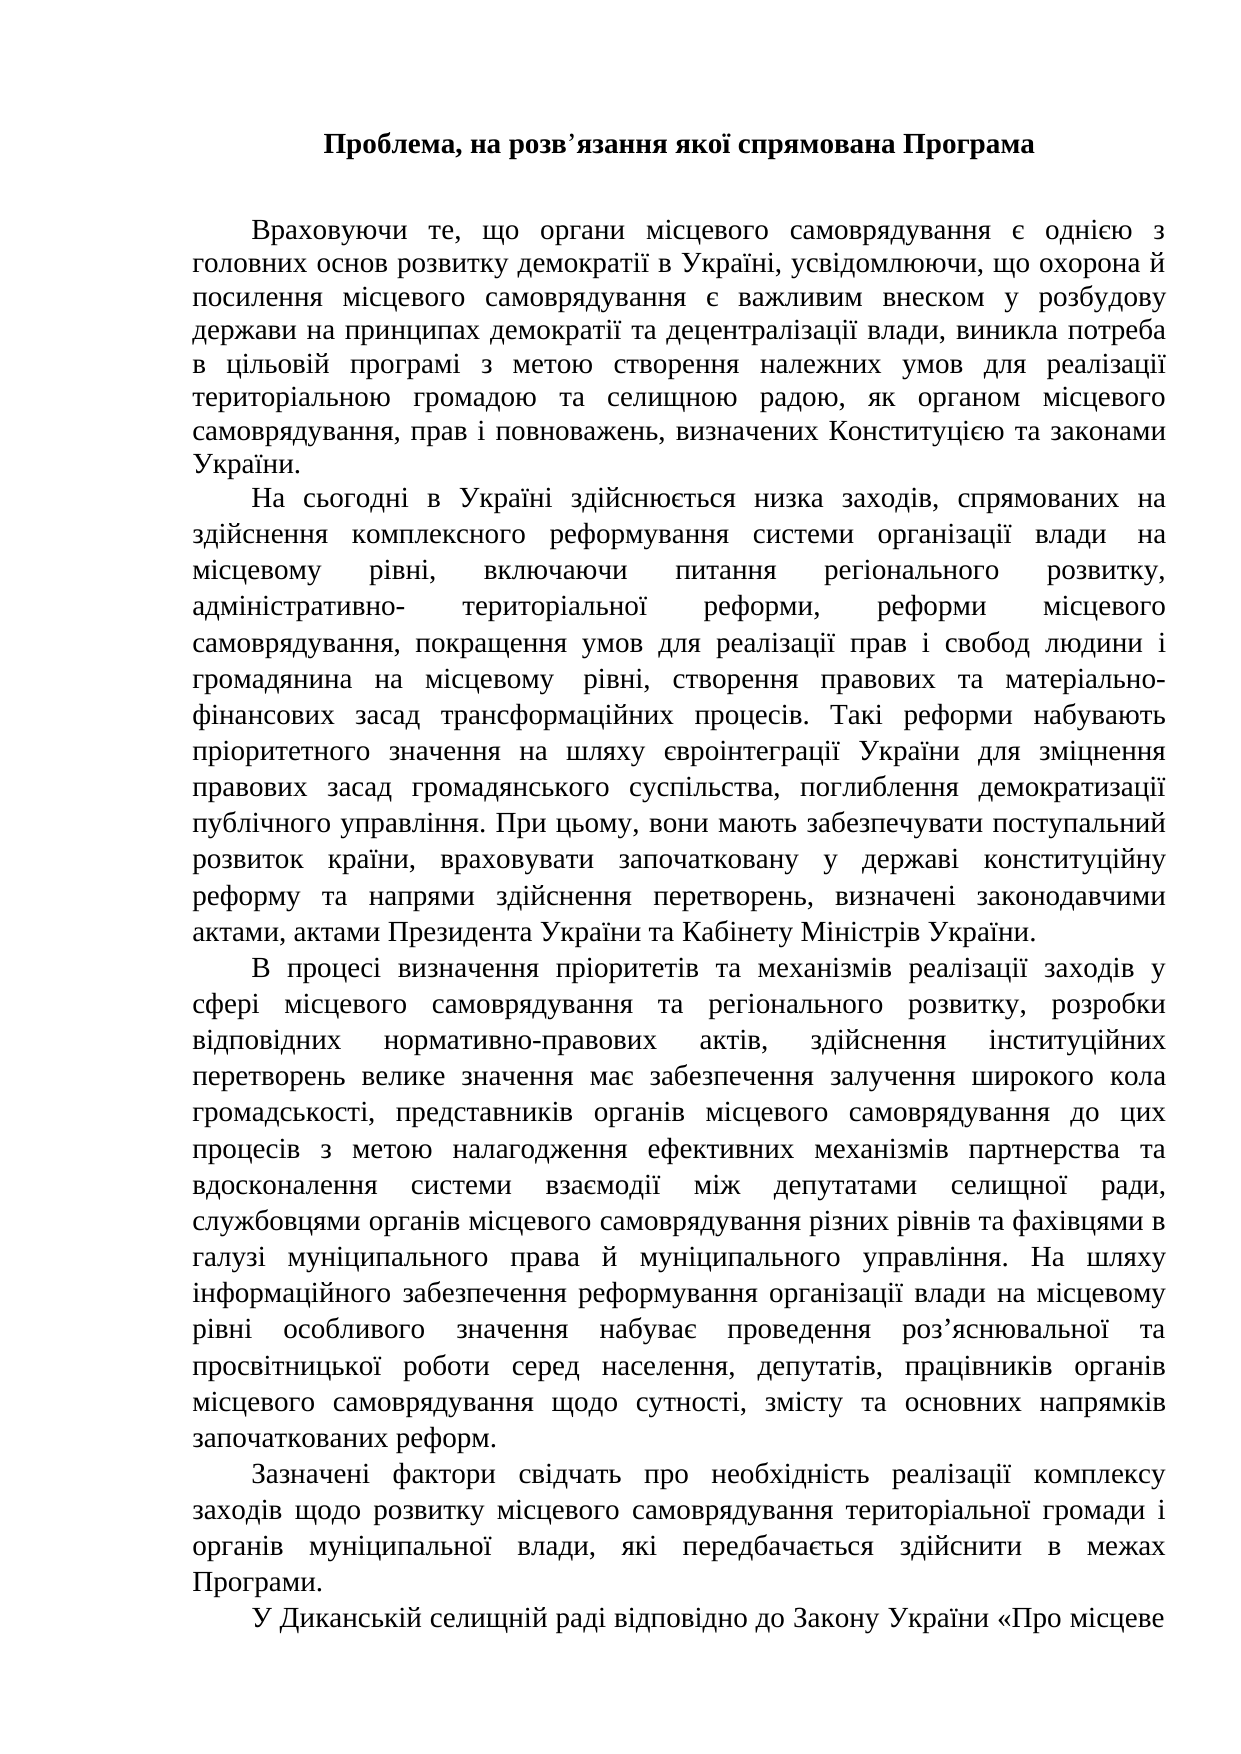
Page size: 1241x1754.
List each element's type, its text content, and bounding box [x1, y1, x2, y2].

text В процесі визначення пріоритетів та механізмів реалізації заходів у сфері місцевого самоврядування та регіонального розвитку, розробки відповідних нормативно-правових актів, здійснення інституційних перетворень велике значення має забезпечення залучення широкого кола громадськості, представників органів місцевого самоврядування до цих процесів з метою налагодження ефективних механізмів партнерства та вдосконалення системи взаємодії між депутатами селищної ради, службовцями органів місцевого самоврядування різних рівнів та фахівцями в галузі муніципального права й муніципального управління. На шляху інформаційного забезпечення реформування організації влади на місцевому рівні особливого значення набуває проведення роз’яснювальної та просвітницької роботи серед населення, депутатів, працівників органів місцевого самоврядування щодо сутності, змісту та основних напрямків започаткованих реформ. [192, 950, 1166, 1453]
text Враховуючи те, що органи місцевого самоврядування є однією з головних основ розвитку демократії в Україні, усвідомлюючи, що охорона й посилення місцевого самоврядування є важливим внеском у розбудову держави на принципах демократії та децентралізації влади, виникла потреба в цільовій програмі з метою створення належних умов для реалізації територіальною громадою та селищною радою, як органом місцевого самоврядування, прав і повноважень, визначених Конституцією та законами України. [192, 212, 1166, 480]
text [192, 1601, 1166, 1634]
subtitle Проблема, на розв’язання якої спрямована Програма [192, 126, 1166, 159]
text Зазначені фактори свідчать про необхідність реалізації комплексу заходів щодо розвитку місцевого самоврядування територіальної громади і органів муніципальної влади, які передбачається здійснити в межах Програми. [192, 1456, 1166, 1598]
text На сьогодні в Україні здійснюється низка заходів, спрямованих на здійснення комплексного реформування системи організації влади на місцевому рівні, включаючи питання регіонального розвитку, адміністративно- територіальної реформи, реформи місцевого самоврядування, покращення умов для реалізації прав і свобод людини і громадянина на місцевому рівні, створення правових та матеріально-фінансових засад трансформаційних процесів. Такі реформи набувають пріоритетного значення на шляху євроінтеграції України для зміцнення правових засад громадянського суспільства, поглиблення демократизації публічного управління. При цьому, вони мають забезпечувати поступальний розвиток країни, враховувати започатковану у державі конституційну реформу та напрями здійснення перетворень, визначені законодавчими актами, актами Президента України та Кабінету Міністрів України. [192, 480, 1166, 947]
